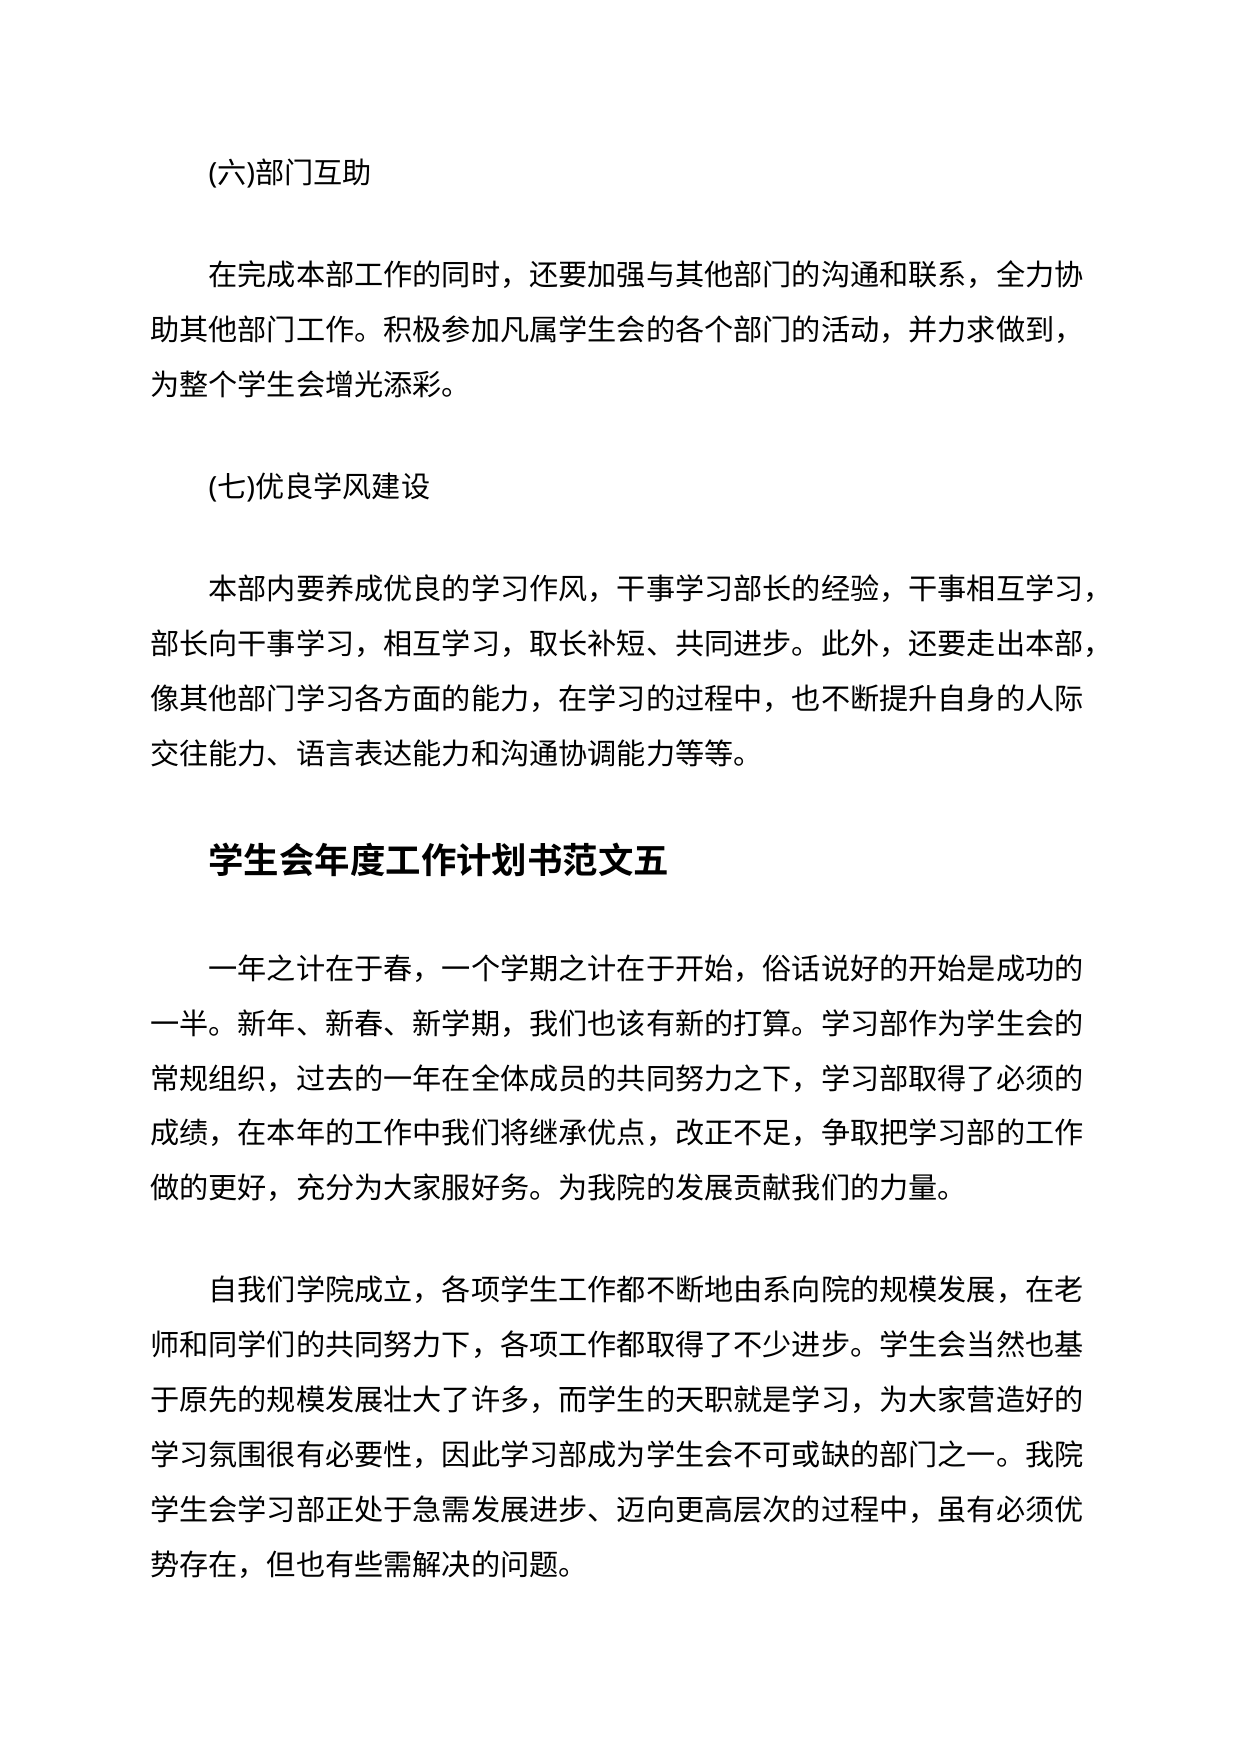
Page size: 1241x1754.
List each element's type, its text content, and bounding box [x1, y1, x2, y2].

text (六)部门互助 [150, 150, 1090, 192]
text 自我们学院成立，各项学生工作都不断地由系向院的规模发展，在老师和同学们的共同努力下，各项工作都取得了不少进步。学生会当然也基于原先的规模发展壮大了许多，而学生的天职就是学习，为大家营造好的学习氛围很有必要性，因此学习部成为学生会不可或缺的部门之一。我院学生会学习部正处于急需发展进步、迈向更高层次的过程中，虽有必须优势存在，但也有些需解决的问题。 [150, 1267, 1090, 1583]
text 学生会年度工作计划书范文五 [150, 832, 1090, 883]
text 在完成本部工作的同时，还要加强与其他部门的沟通和联系，全力协助其他部门工作。积极参加凡属学生会的各个部门的活动，并力求做到，为整个学生会增光添彩。 [150, 252, 1090, 404]
text (七)优良学风建设 [150, 463, 1090, 506]
text 本部内要养成优良的学习作风，干事学习部长的经验，干事相互学习，部长向干事学习，相互学习，取长补短、共同进步。此外，还要走出本部，像其他部门学习各方面的能力，在学习的过程中，也不断提升自身的人际交往能力、语言表达能力和沟通协调能力等等。 [150, 566, 1090, 772]
text 一年之计在于春，一个学期之计在于开始，俗话说好的开始是成功的一半。新年、新春、新学期，我们也该有新的打算。学习部作为学生会的常规组织，过去的一年在全体成员的共同努力之下，学习部取得了必须的成绩，在本年的工作中我们将继承优点，改正不足，争取把学习部的工作做的更好，充分为大家服好务。为我院的发展贡献我们的力量。 [150, 945, 1090, 1207]
